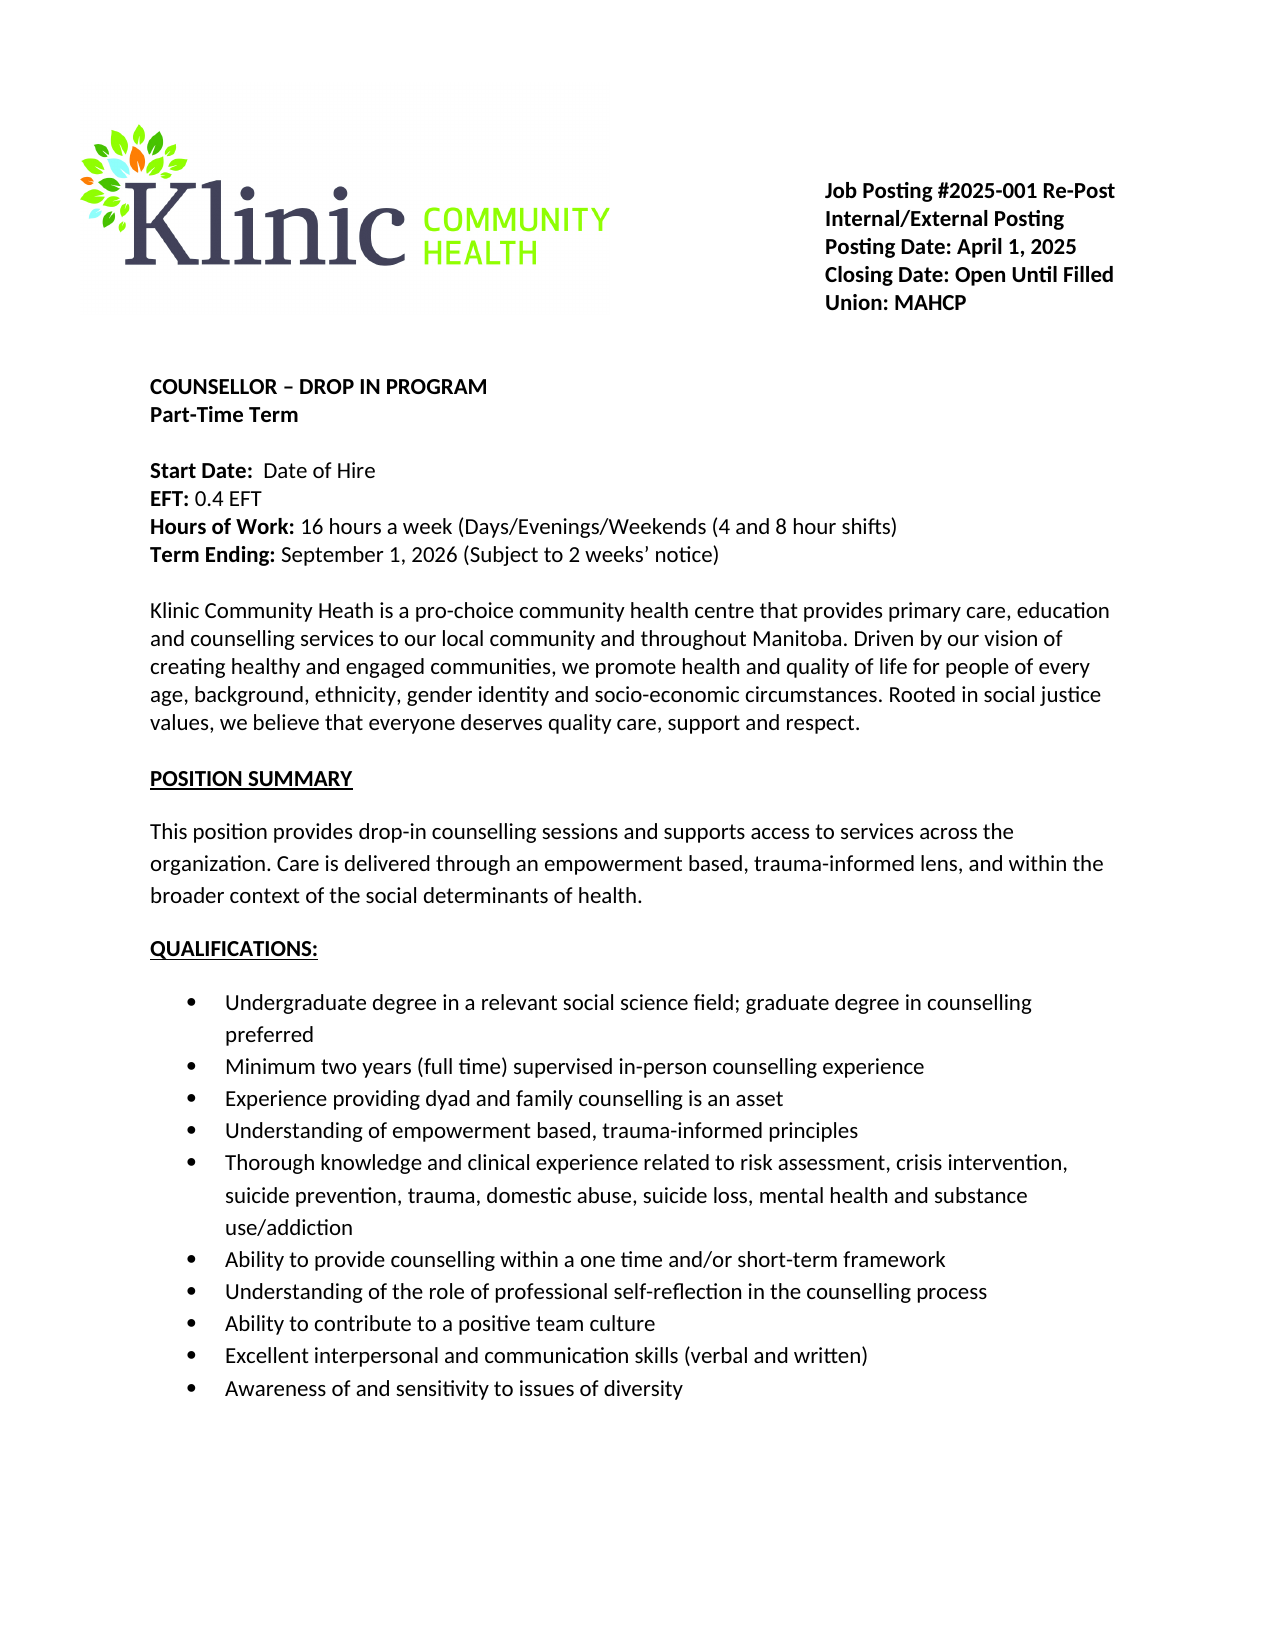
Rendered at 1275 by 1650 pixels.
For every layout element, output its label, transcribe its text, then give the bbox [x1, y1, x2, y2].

text Closing Date: Open Until Filled [150, 260, 1125, 288]
text QUALIFICATIONS: [150, 934, 1125, 963]
list Understanding of the role of professional self-reflection in the counselling process [187, 1277, 1125, 1305]
list Ability to provide counselling within a one time and/or short-term framework [187, 1245, 1125, 1273]
text This position provides drop-in counselling sessions and supports access to services across the organization. Care is delivered through an empowerment based, trauma-informed lens, and within the broader context of the social determinants of health. [150, 817, 1125, 909]
list Thorough knowledge and clinical experience related to risk assessment, crisis intervention, suicide prevention, trauma, domestic abuse, suicide loss, mental health and substance use/addiction [187, 1148, 1125, 1241]
list Excellent interpersonal and communication skills (verbal and written) [187, 1342, 1125, 1370]
text Posting Date: April 1, 2025 [150, 232, 1125, 260]
text Job Posting #2025-001 Re-Post [150, 176, 1125, 204]
text Hours of Work: 16 hours a week (Days/Evenings/Weekends (4 and 8 hour shifts) [150, 512, 1125, 540]
list Awareness of and sensitivity to issues of diversity [187, 1374, 1125, 1402]
text Internal/External Posting [150, 204, 1125, 232]
list Understanding of empowerment based, trauma-informed principles [187, 1116, 1125, 1144]
text COUNSELLOR – DROP IN PROGRAM [150, 372, 1125, 400]
text Term Ending: September 1, 2026 (Subject to 2 weeks’ notice) [150, 540, 1125, 568]
list Minimum two years (full time) supervised in-person counselling experience [187, 1052, 1125, 1080]
text EFT: 0.4 EFT [150, 484, 1125, 512]
list Ability to contribute to a positive team culture [187, 1309, 1125, 1337]
text Union: MAHCP [150, 288, 1125, 316]
text Klinic Community Heath is a pro-choice community health centre that provides primary care, education and counselling services to our local community and throughout Manitoba. Driven by our vision of creating healthy and engaged communities, we promote health and quality of life for people of every age, background, ethnicity, gender identity and socio-economic circumstances. Rooted in social justice values, we believe that everyone deserves quality care, support and respect. [150, 596, 1125, 736]
list Undergraduate degree in a relevant social science field; graduate degree in counselling preferred [187, 988, 1125, 1048]
text Part-Time Term [150, 400, 1125, 428]
text POSITION SUMMARY [150, 764, 1125, 792]
text Start Date: Date of Hire [150, 456, 1125, 484]
list Experience providing dyad and family counselling is an asset [187, 1084, 1125, 1112]
picture [80, 82, 610, 315]
